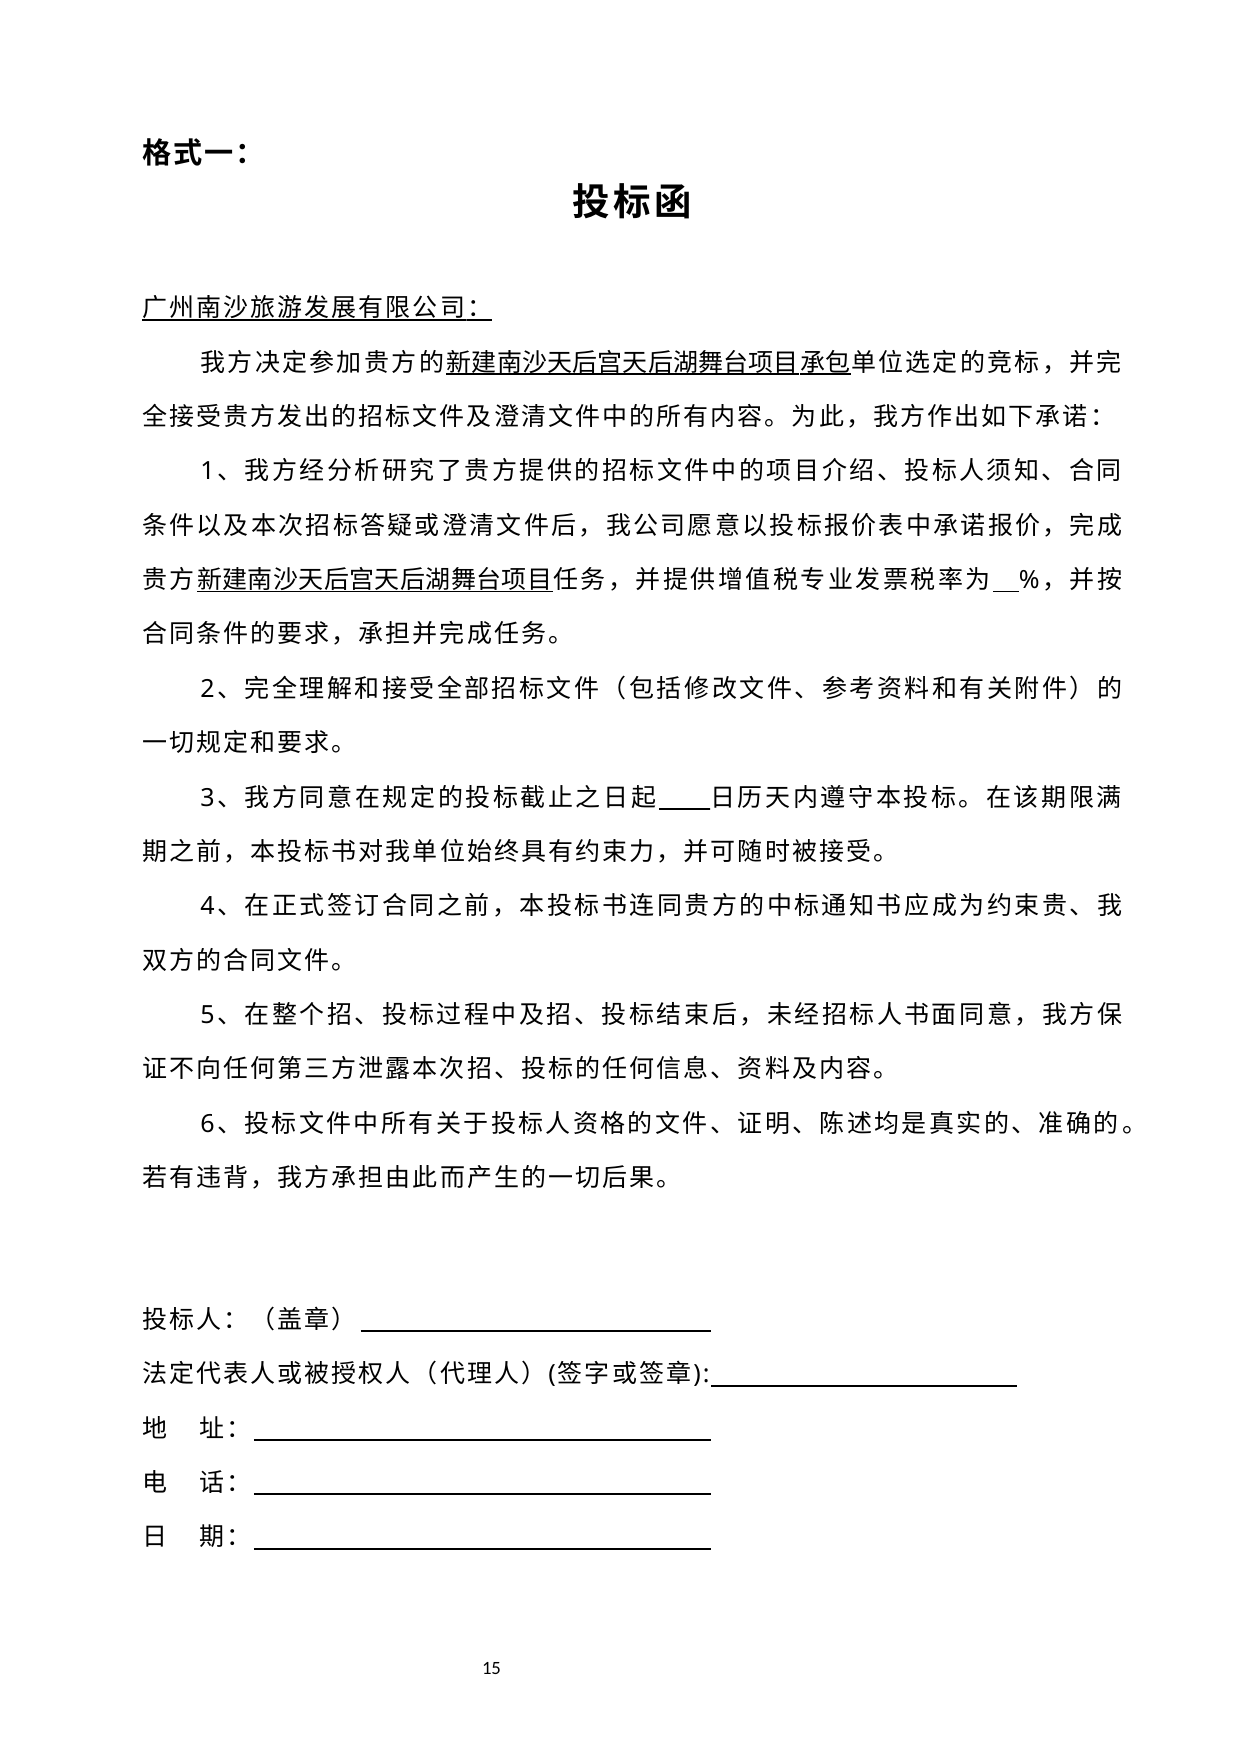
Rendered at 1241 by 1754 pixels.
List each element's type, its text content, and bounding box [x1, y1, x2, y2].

text 电 话： [142, 1462, 1122, 1499]
text 3、我方同意在规定的投标截止之日起 日历天内遵守本投标。在该期限满期之前，本投标书对我单位始终具有约束力，并可随时被接受。 [142, 777, 1122, 868]
text 2、完全理解和接受全部招标文件（包括修改文件、参考资料和有关附件）的一切规定和要求。 [142, 668, 1122, 759]
text 格式一： [142, 130, 1122, 172]
text 法定代表人或被授权人（代理人）(签字或签章): [142, 1354, 1122, 1390]
text 1、我方经分析研究了贵方提供的招标文件中的项目介绍、投标人须知、合同条件以及本次招标答疑或澄清文件后，我公司愿意以投标报价表中承诺报价，完成贵方新建南沙天后宫天后湖舞台项目任务，并提供增值税专业发票税率为 %，并按合同条件的要求，承担并完成任务。 [142, 451, 1122, 650]
text 广州南沙旅游发展有限公司： [142, 288, 1122, 324]
text 5、在整个招、投标过程中及招、投标结束后，未经招标人书面同意，我方保证不向任何第三方泄露本次招、投标的任何信息、资料及内容。 [142, 994, 1122, 1085]
text 投标人：（盖章） [142, 1299, 1122, 1336]
text 4、在正式签订合同之前，本投标书连同贵方的中标通知书应成为约束贵、我双方的合同文件。 [142, 886, 1122, 976]
text 地 址： [142, 1408, 1122, 1444]
text 日 期： [142, 1517, 1122, 1553]
text 6、投标文件中所有关于投标人资格的文件、证明、陈述均是真实的、准确的。若有违背，我方承担由此而产生的一切后果。 [142, 1103, 1122, 1194]
text 投标函 [142, 172, 1122, 226]
text 我方决定参加贵方的新建南沙天后宫天后湖舞台项目承包单位选定的竞标，并完全接受贵方发出的招标文件及澄清文件中的所有内容。为此，我方作出如下承诺： [142, 342, 1122, 433]
